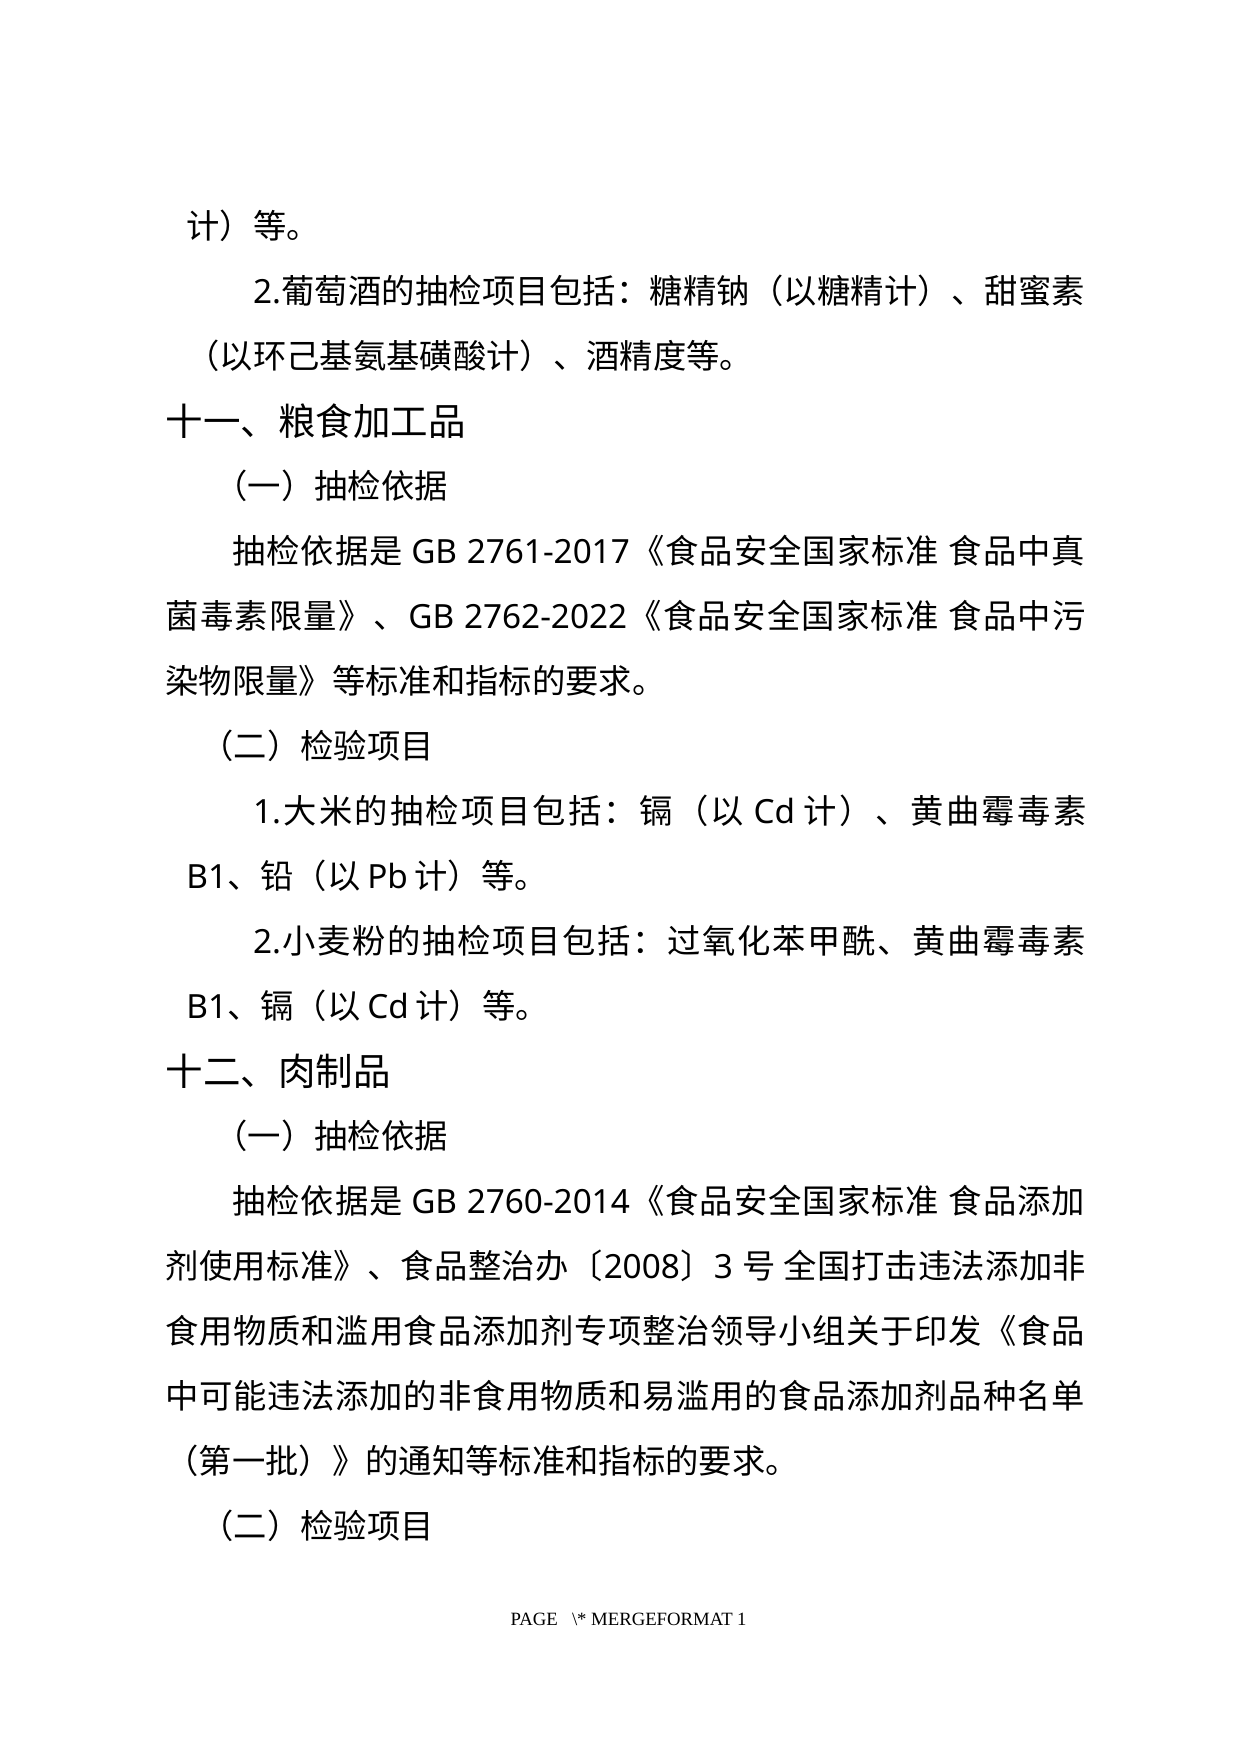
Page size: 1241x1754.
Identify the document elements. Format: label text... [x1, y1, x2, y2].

text 抽检依据是GB 2760-2014《食品安全国家标准 食品添加剂使用标准》、食品整治办〔2008〕3 号 全国打击违法添加非食用物质和滥用食品添加剂专项整治领导小组关于印发《食品中可能违法添加的非食用物质和易滥用的食品添加剂品种名单（第一批）》的通知等标准和指标的要求。 （二）检验项目 [165, 1167, 1087, 1557]
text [186, 192, 1087, 257]
text 2.小麦粉的抽检项目包括：过氧化苯甲酰、黄曲霉毒素B1、镉（以Cd计）等。 [186, 907, 1087, 1037]
text 十一、粮食加工品 [165, 387, 1087, 452]
text 2.葡萄酒的抽检项目包括：糖精钠（以糖精计）、甜蜜素（以环己基氨基磺酸计）、酒精度等。 [186, 257, 1087, 387]
text （一）抽检依据 [165, 1102, 1087, 1167]
text 1.大米的抽检项目包括：镉（以Cd计）、黄曲霉毒素B1、铅（以Pb计）等。 [186, 777, 1087, 907]
text （一）抽检依据 [165, 452, 1087, 517]
text 十二、肉制品 [165, 1037, 1087, 1102]
text 抽检依据是GB 2761-2017《食品安全国家标准 食品中真菌毒素限量》、GB 2762-2022《食品安全国家标准 食品中污染物限量》等标准和指标的要求。 （二）检验项目 [165, 517, 1087, 777]
